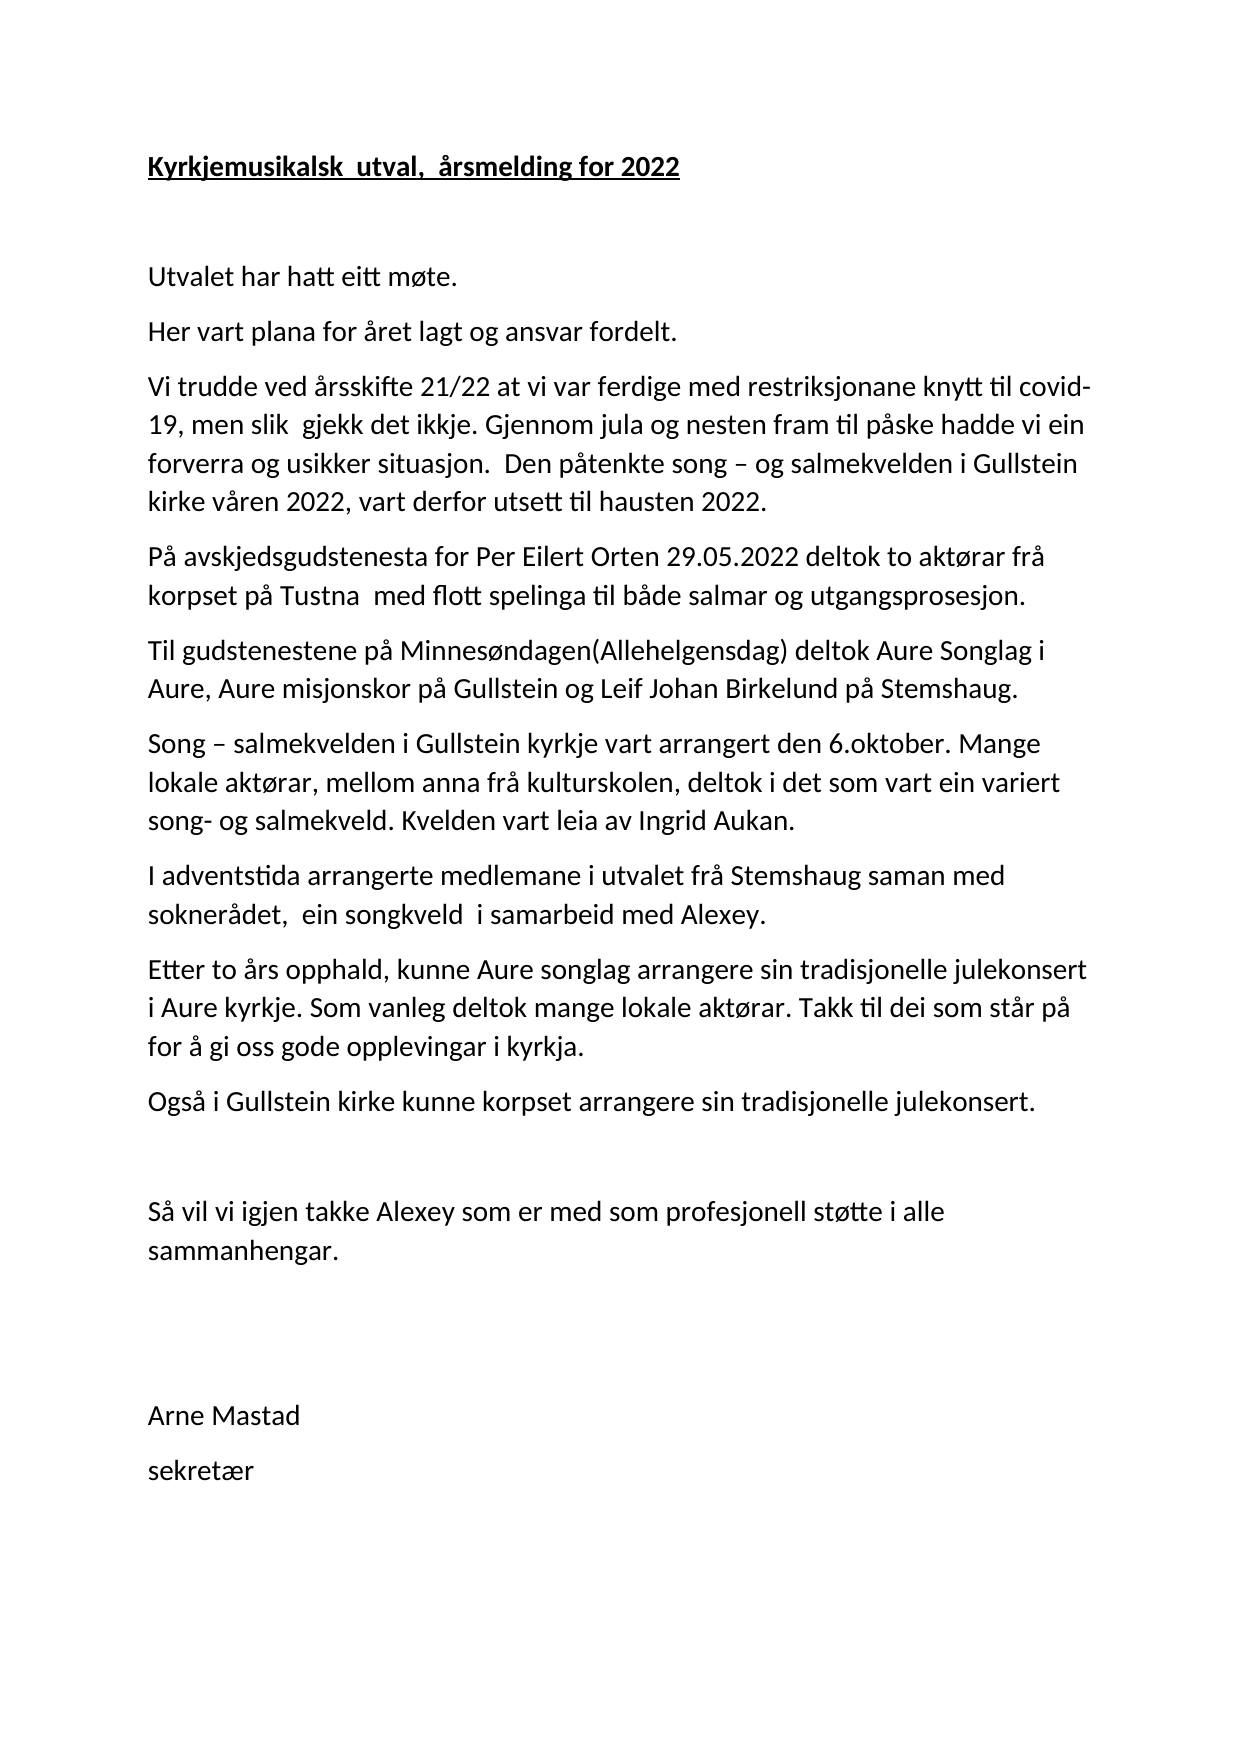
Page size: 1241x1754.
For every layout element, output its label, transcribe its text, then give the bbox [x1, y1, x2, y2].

text Til gudstenestene på Minnesøndagen(Allehelgensdag) deltok Aure Songlag i Aure, Aure misjonskor på Gullstein og Leif Johan Birkelund på Stemshaug. [148, 632, 1093, 706]
text sekretær [148, 1452, 1093, 1488]
text Utvalet har hatt eitt møte. [148, 258, 1093, 293]
text Etter to års opphald, kunne Aure songlag arrangere sin tradisjonelle julekonsert i Aure kyrkje. Som vanleg deltok mange lokale aktørar. Takk til dei som står på for å gi oss gode opplevingar i kyrkja. [148, 951, 1093, 1063]
text Så vil vi igjen takke Alexey som er med som profesjonell støtte i alle sammanhengar. [148, 1193, 1093, 1267]
text Vi trudde ved årsskifte 21/22 at vi var ferdige med restriksjonane knytt til covid-19, men slik gjekk det ikkje. Gjennom jula og nesten fram til påske hadde vi ein forverra og usikker situasjon. Den påtenkte song – og salmekvelden i Gullstein kirke våren 2022, vart derfor utsett til hausten 2022. [148, 368, 1093, 519]
text Song – salmekvelden i Gullstein kyrkje vart arrangert den 6.oktober. Mange lokale aktørar, mellom anna frå kulturskolen, deltok i det som vart ein variert song- og salmekveld. Kvelden vart leia av Ingrid Aukan. [148, 726, 1093, 838]
text På avskjedsgudstenesta for Per Eilert Orten 29.05.2022 deltok to aktørar frå korpset på Tustna med flott spelinga til både salmar og utgangsprosesjon. [148, 538, 1093, 612]
text Her vart plana for året lagt og ansvar fordelt. [148, 313, 1093, 348]
text I adventstida arrangerte medlemane i utvalet frå Stemshaug saman med soknerådet, ein songkveld i samarbeid med Alexey. [148, 857, 1093, 932]
text Kyrkjemusikalsk utval, årsmelding for 2022 [148, 148, 1093, 183]
text Også i Gullstein kirke kunne korpset arrangere sin tradisjonelle julekonsert. [148, 1083, 1093, 1119]
text Arne Mastad [148, 1397, 1093, 1433]
